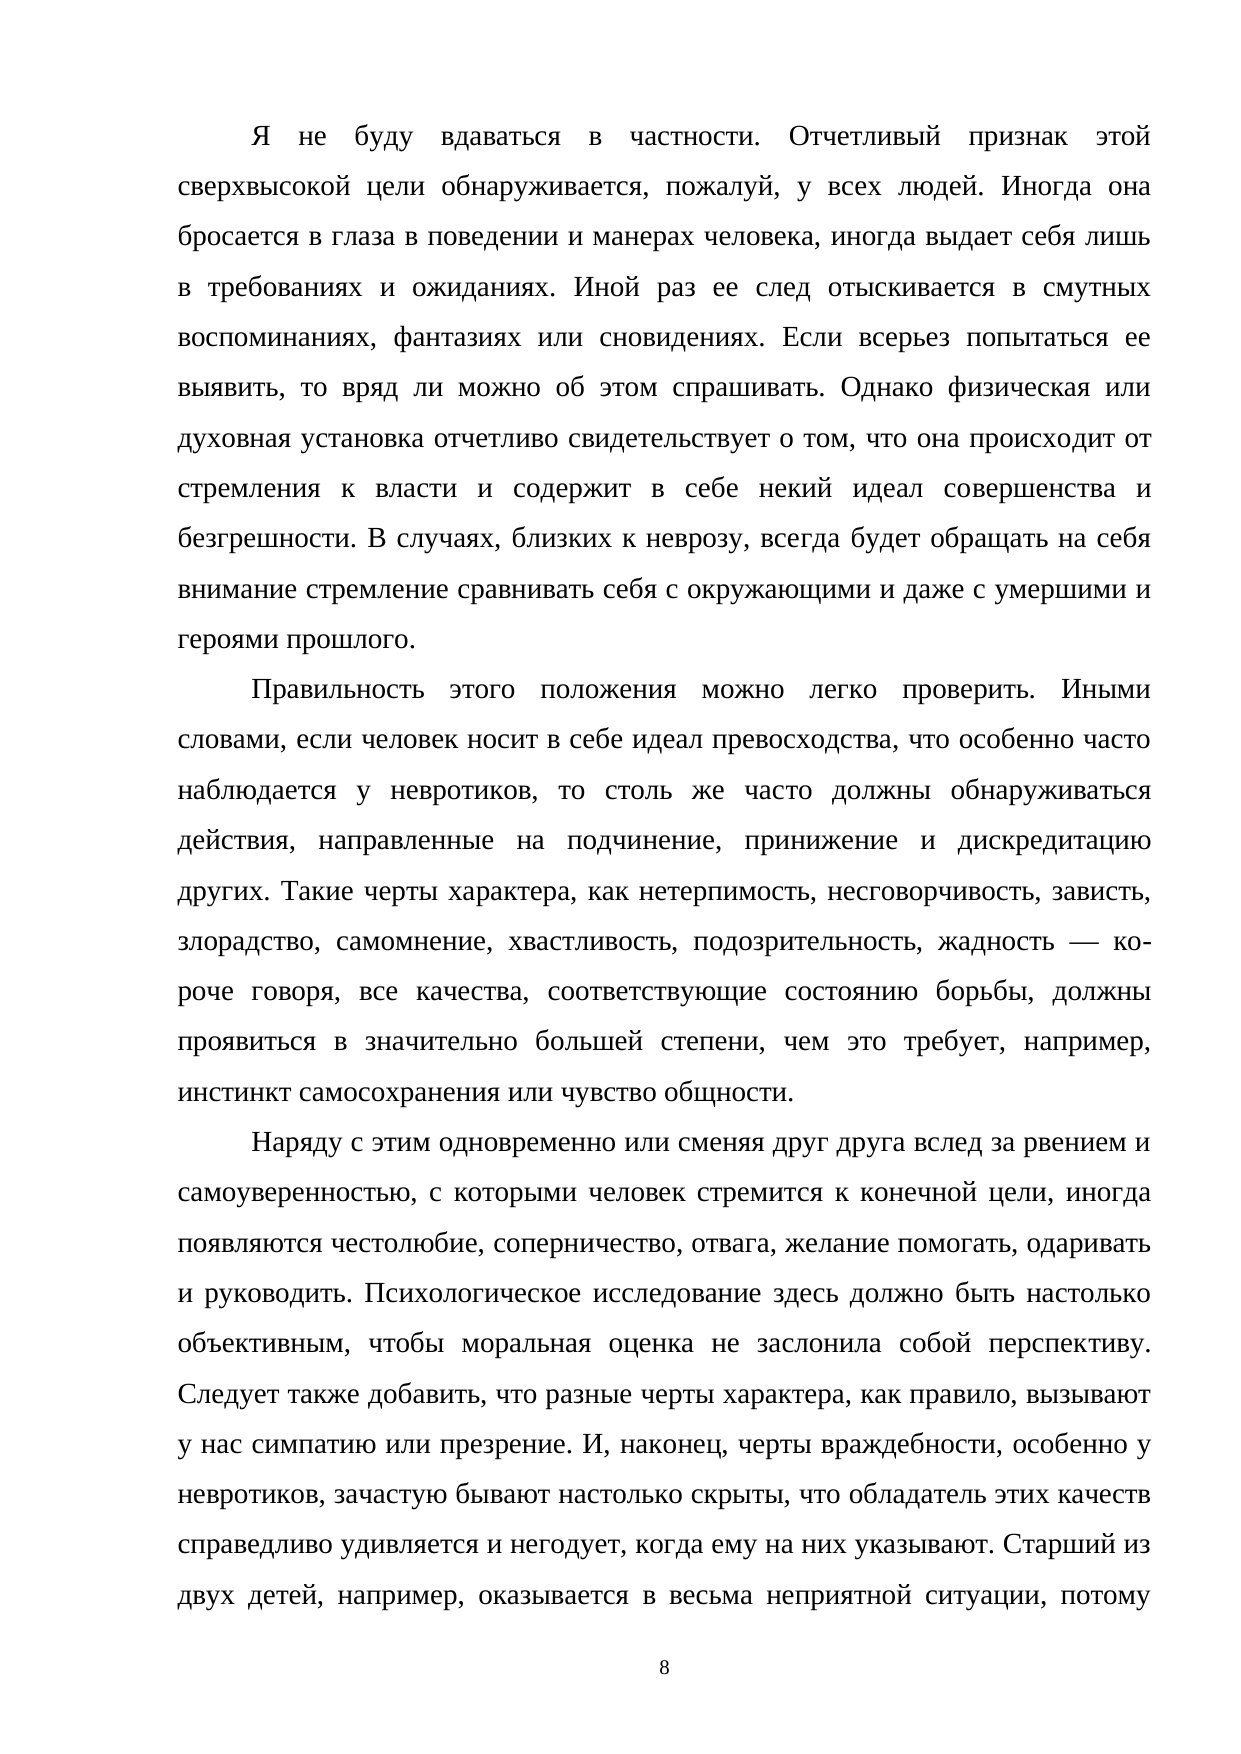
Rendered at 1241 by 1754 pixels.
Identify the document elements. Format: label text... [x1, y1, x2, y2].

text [177, 1124, 1152, 1611]
text Правильность этого положения можно легко проверить. Иными словами, если человек носит в себе идеал превосходства, что особенно часто наблюдается у невротиков, то столь же часто должны обнаруживаться действия, направленные на подчинение, принижение и дискредитацию других. Такие черты характера, как нетерпимость, несговорчивость, зависть, злорадство, самомнение, хвастливость, подозрительность, жадность — короче говоря, все качества, соответствующие состоянию борьбы, должны проявиться в значительно большей степени, чем это требует, например, инстинкт самосохранения или чувство общности. [177, 672, 1152, 1108]
text Я не буду вдаваться в частности. Отчетливый признак этой сверхвысокой цели обнаруживается, пожалуй, у всех людей. Иногда она бросается в глаза в поведении и манерах человека, иногда выдает себя лишь в требованиях и ожиданиях. Иной раз ее след отыскивается в смутных воспоминаниях, фантазиях или сновидениях. Если всерьез попытаться ее выявить, то вряд ли можно об этом спрашивать. Однако физическая или духовная установка отчетливо свидетельствует о том, что она происходит от стремления к власти и содержит в себе некий идеал совершенства и безгрешности. В случаях, близких к неврозу, всегда будет обращать на себя внимание стремление сравнивать себя с окружающими и даже с умершими и героями прошлого. [177, 118, 1152, 655]
